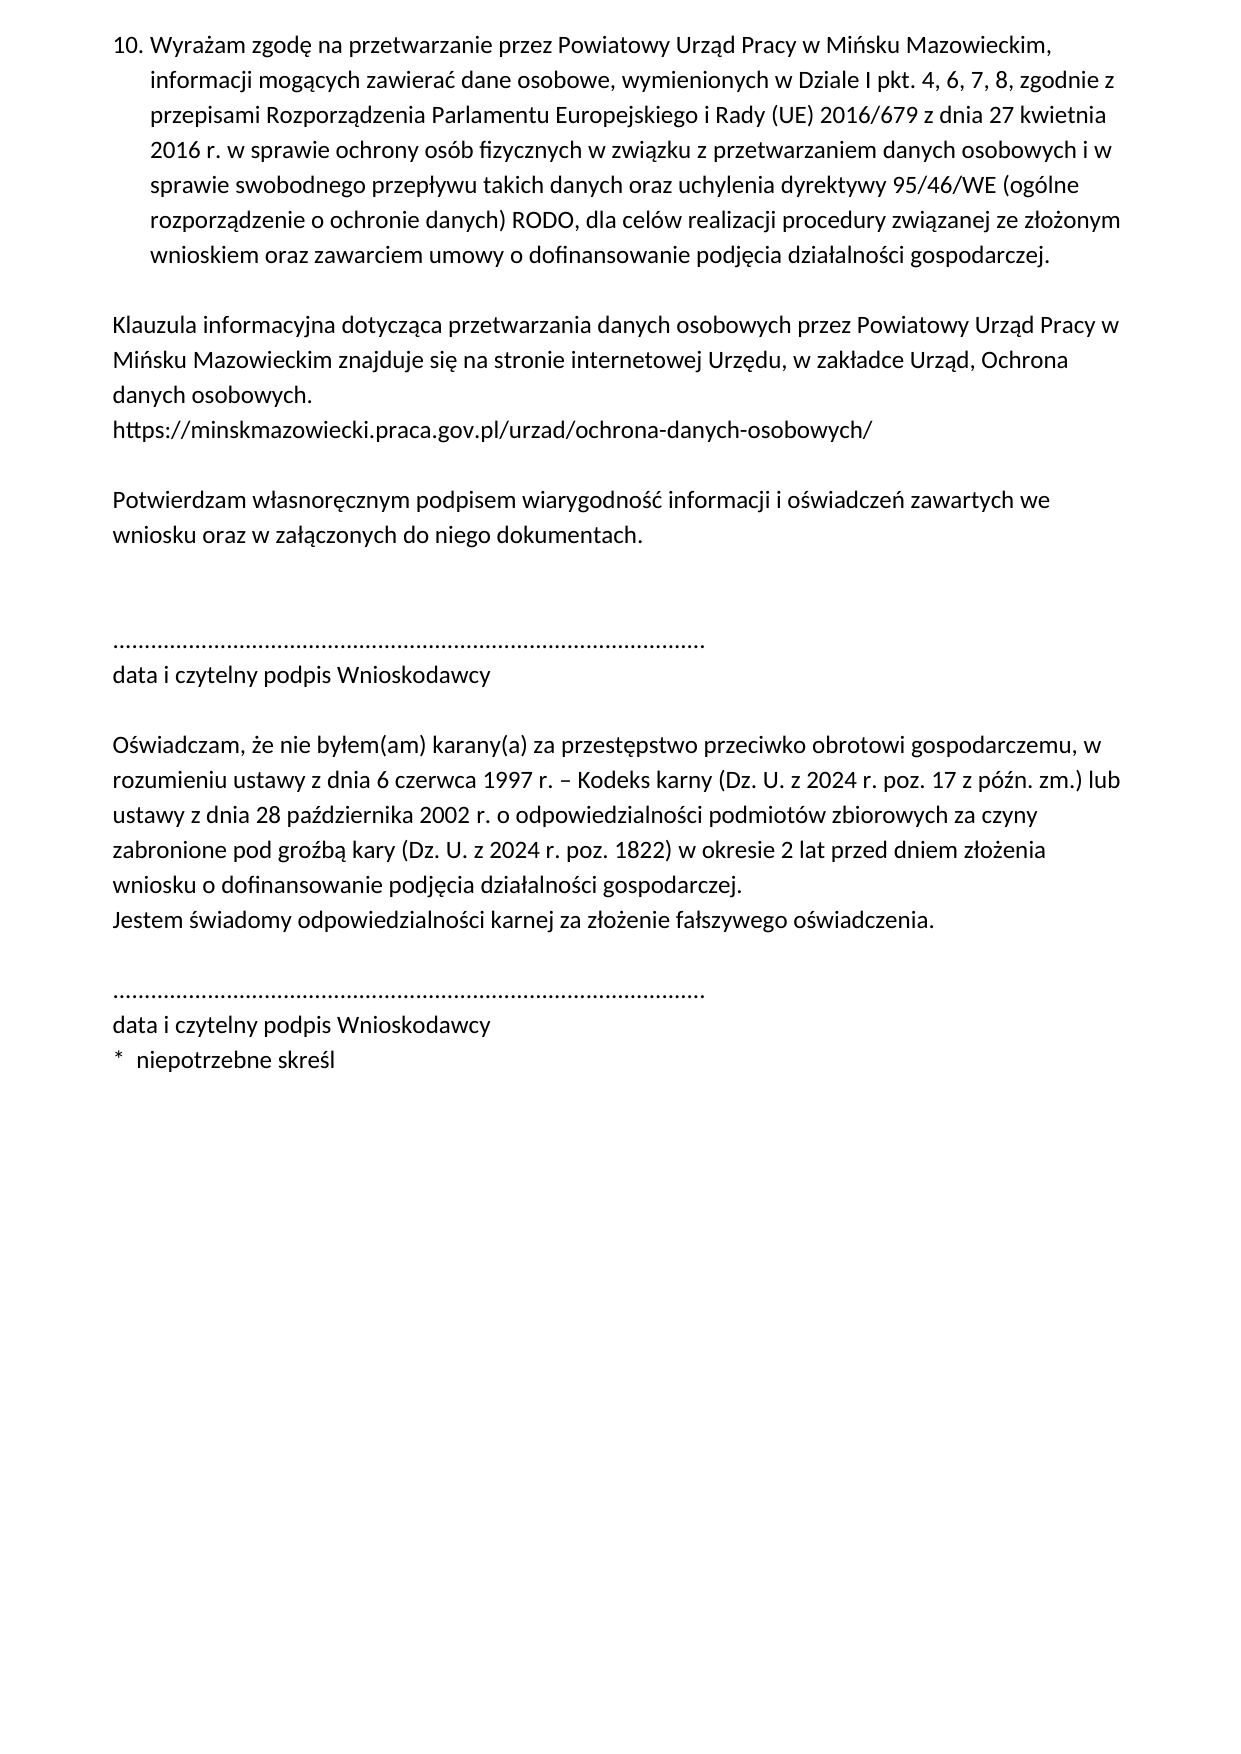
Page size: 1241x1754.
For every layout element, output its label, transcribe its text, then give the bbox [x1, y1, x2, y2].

text Oświadczam, że nie byłem(am) karany(a) za przestępstwo przeciwko obrotowi gospodarczemu, w rozumieniu ustawy z dnia 6 czerwca 1997 r. – Kodeks karny (Dz. U. z 2024 r. poz. 17 z późn. zm.) lub ustawy z dnia 28 października 2002 r. o odpowiedzialności podmiotów zbiorowych za czyny zabronione pod groźbą kary (Dz. U. z 2024 r. poz. 1822) w okresie 2 lat przed dniem złożenia wniosku o dofinansowanie podjęcia działalności gospodarczej. [112, 729, 1128, 900]
list Wyrażam zgodę na przetwarzanie przez Powiatowy Urząd Pracy w Mińsku Mazowieckim, informacji mogących zawierać dane osobowe, wymienionych w Dziale I pkt. 4, 6, 7, 8, zgodnie z przepisami Rozporządzenia Parlamentu Europejskiego i Rady (UE) 2016/679 z dnia 27 kwietnia 2016 r. w sprawie ochrony osób fizycznych w związku z przetwarzaniem danych osobowych i w sprawie swobodnego przepływu takich danych oraz uchylenia dyrektywy 95/46/WE (ogólne rozporządzenie o ochronie danych) RODO, dla celów realizacji procedury związanej ze złożonym wnioskiem oraz zawarciem umowy o dofinansowanie podjęcia działalności gospodarczej. [112, 29, 1128, 270]
text data i czytelny podpis Wnioskodawcy [112, 1009, 1128, 1040]
text Klauzula informacyjna dotycząca przetwarzania danych osobowych przez Powiatowy Urząd Pracy w Mińsku Mazowieckim znajduje się na stronie internetowej Urzędu, w zakładce Urząd, Ochrona danych osobowych. [112, 309, 1128, 410]
text .............................................................................................. [112, 624, 1128, 655]
text data i czytelny podpis Wnioskodawcy [112, 659, 1128, 690]
text Potwierdzam własnoręcznym podpisem wiarygodność informacji i oświadczeń zawartych we wniosku oraz w załączonych do niego dokumentach. [112, 484, 1128, 550]
text https://minskmazowiecki.praca.gov.pl/urzad/ochrona-danych-osobowych/ [112, 414, 1128, 445]
text Jestem świadomy odpowiedzialności karnej za złożenie fałszywego oświadczenia. [112, 904, 1128, 935]
text .............................................................................................. [112, 974, 1128, 1005]
text * niepotrzebne skreśl [112, 1044, 1128, 1075]
